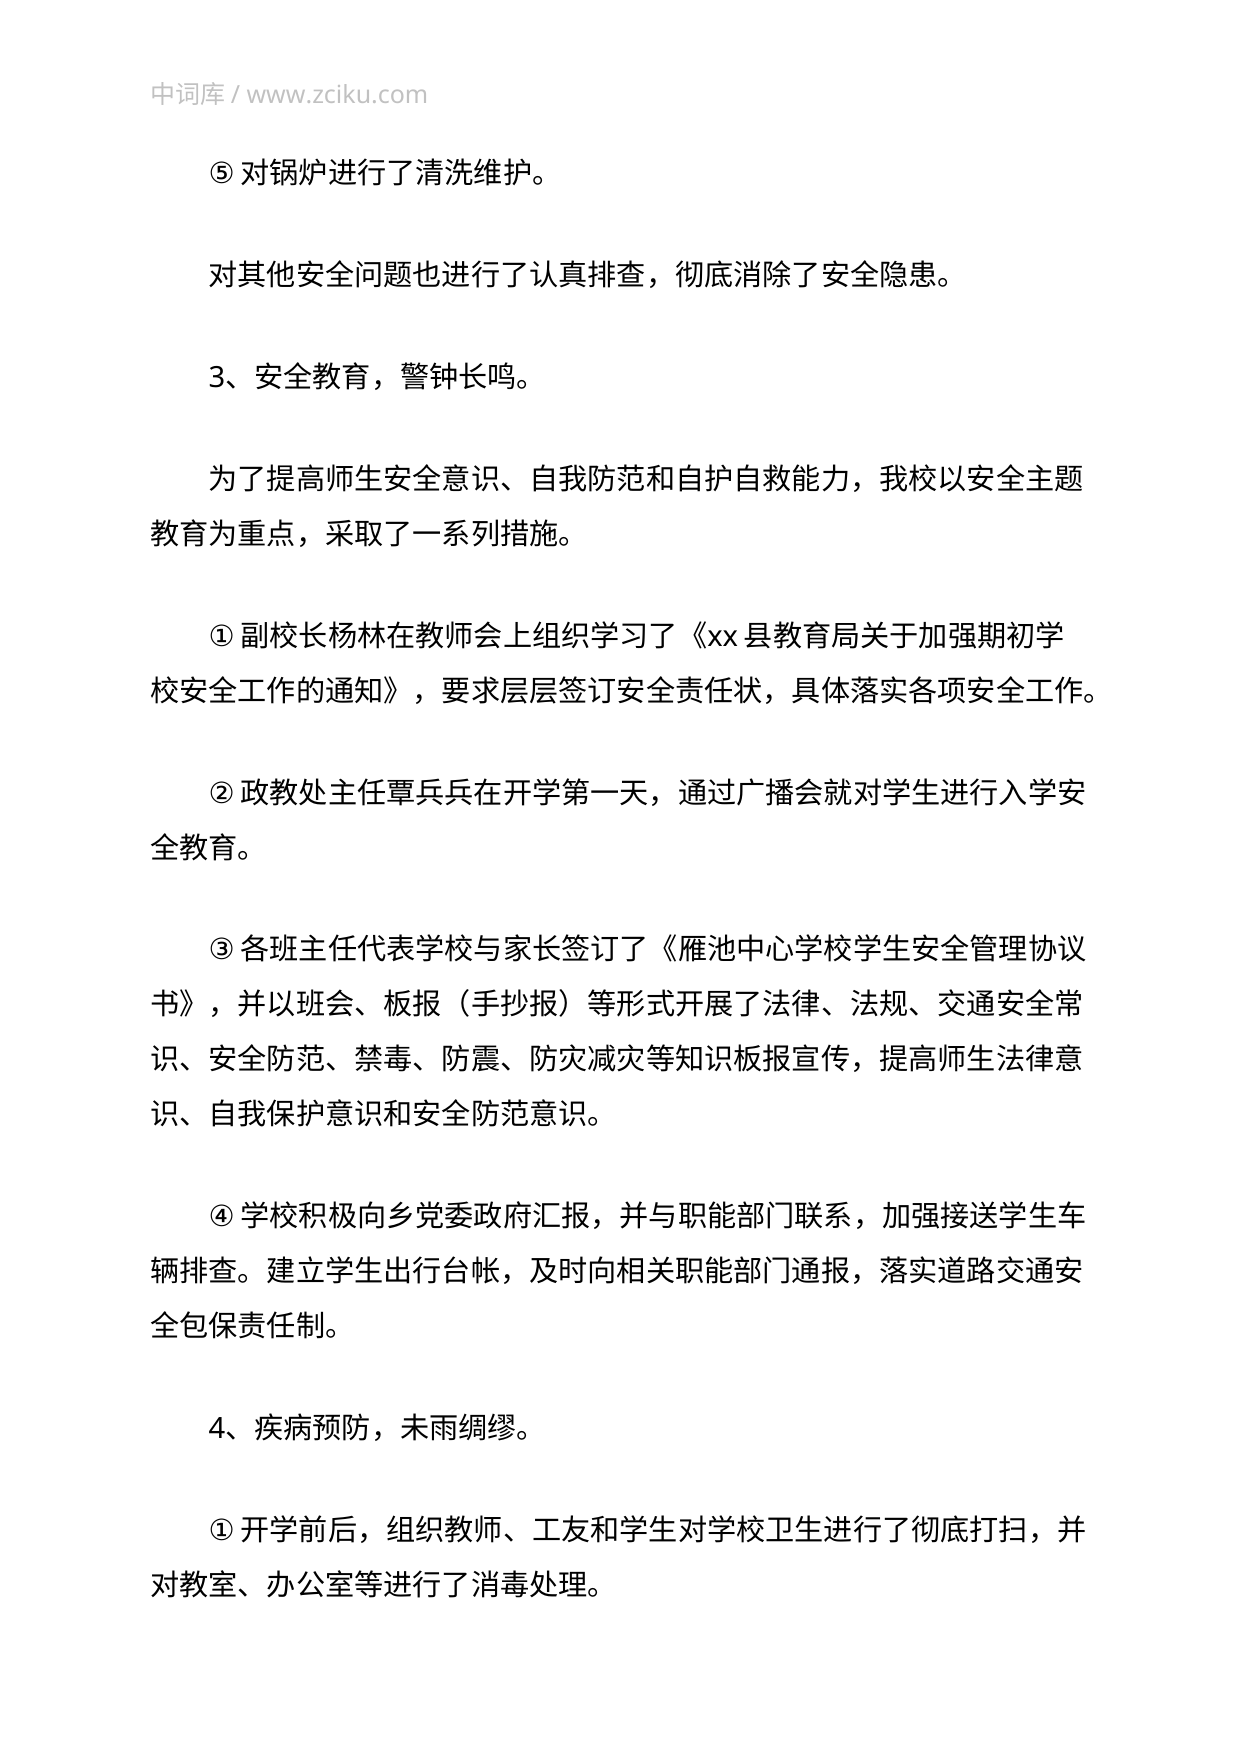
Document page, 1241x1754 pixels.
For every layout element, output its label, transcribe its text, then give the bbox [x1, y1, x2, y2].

text ④学校积极向乡党委政府汇报，并与职能部门联系，加强接送学生车辆排查。建立学生出行台帐，及时向相关职能部门通报，落实道路交通安全包保责任制。 [150, 1192, 1090, 1345]
text 对其他安全问题也进行了认真排查，彻底消除了安全隐患。 [150, 252, 1090, 294]
text ⑤对锅炉进行了清洗维护。 [150, 150, 1090, 192]
text 为了提高师生安全意识、自我防范和自护自救能力，我校以安全主题教育为重点，采取了一系列措施。 [150, 456, 1090, 553]
text ①开学前后，组织教师、工友和学生对学校卫生进行了彻底打扫，并对教室、办公室等进行了消毒处理。 [150, 1506, 1090, 1603]
text 3、安全教育，警钟长鸣。 [150, 354, 1090, 396]
text ③各班主任代表学校与家长签订了《雁池中心学校学生安全管理协议书》，并以班会、板报（手抄报）等形式开展了法律、法规、交通安全常识、安全防范、禁毒、防震、防灾减灾等知识板报宣传，提高师生法律意识、自我保护意识和安全防范意识。 [150, 926, 1090, 1133]
text ②政教处主任覃兵兵在开学第一天，通过广播会就对学生进行入学安全教育。 [150, 769, 1090, 866]
text ①副校长杨林在教师会上组织学习了《xx县教育局关于加强期初学校安全工作的通知》，要求层层签订安全责任状，具体落实各项安全工作。 [150, 612, 1090, 710]
text 4、疾病预防，未雨绸缪。 [150, 1404, 1090, 1447]
